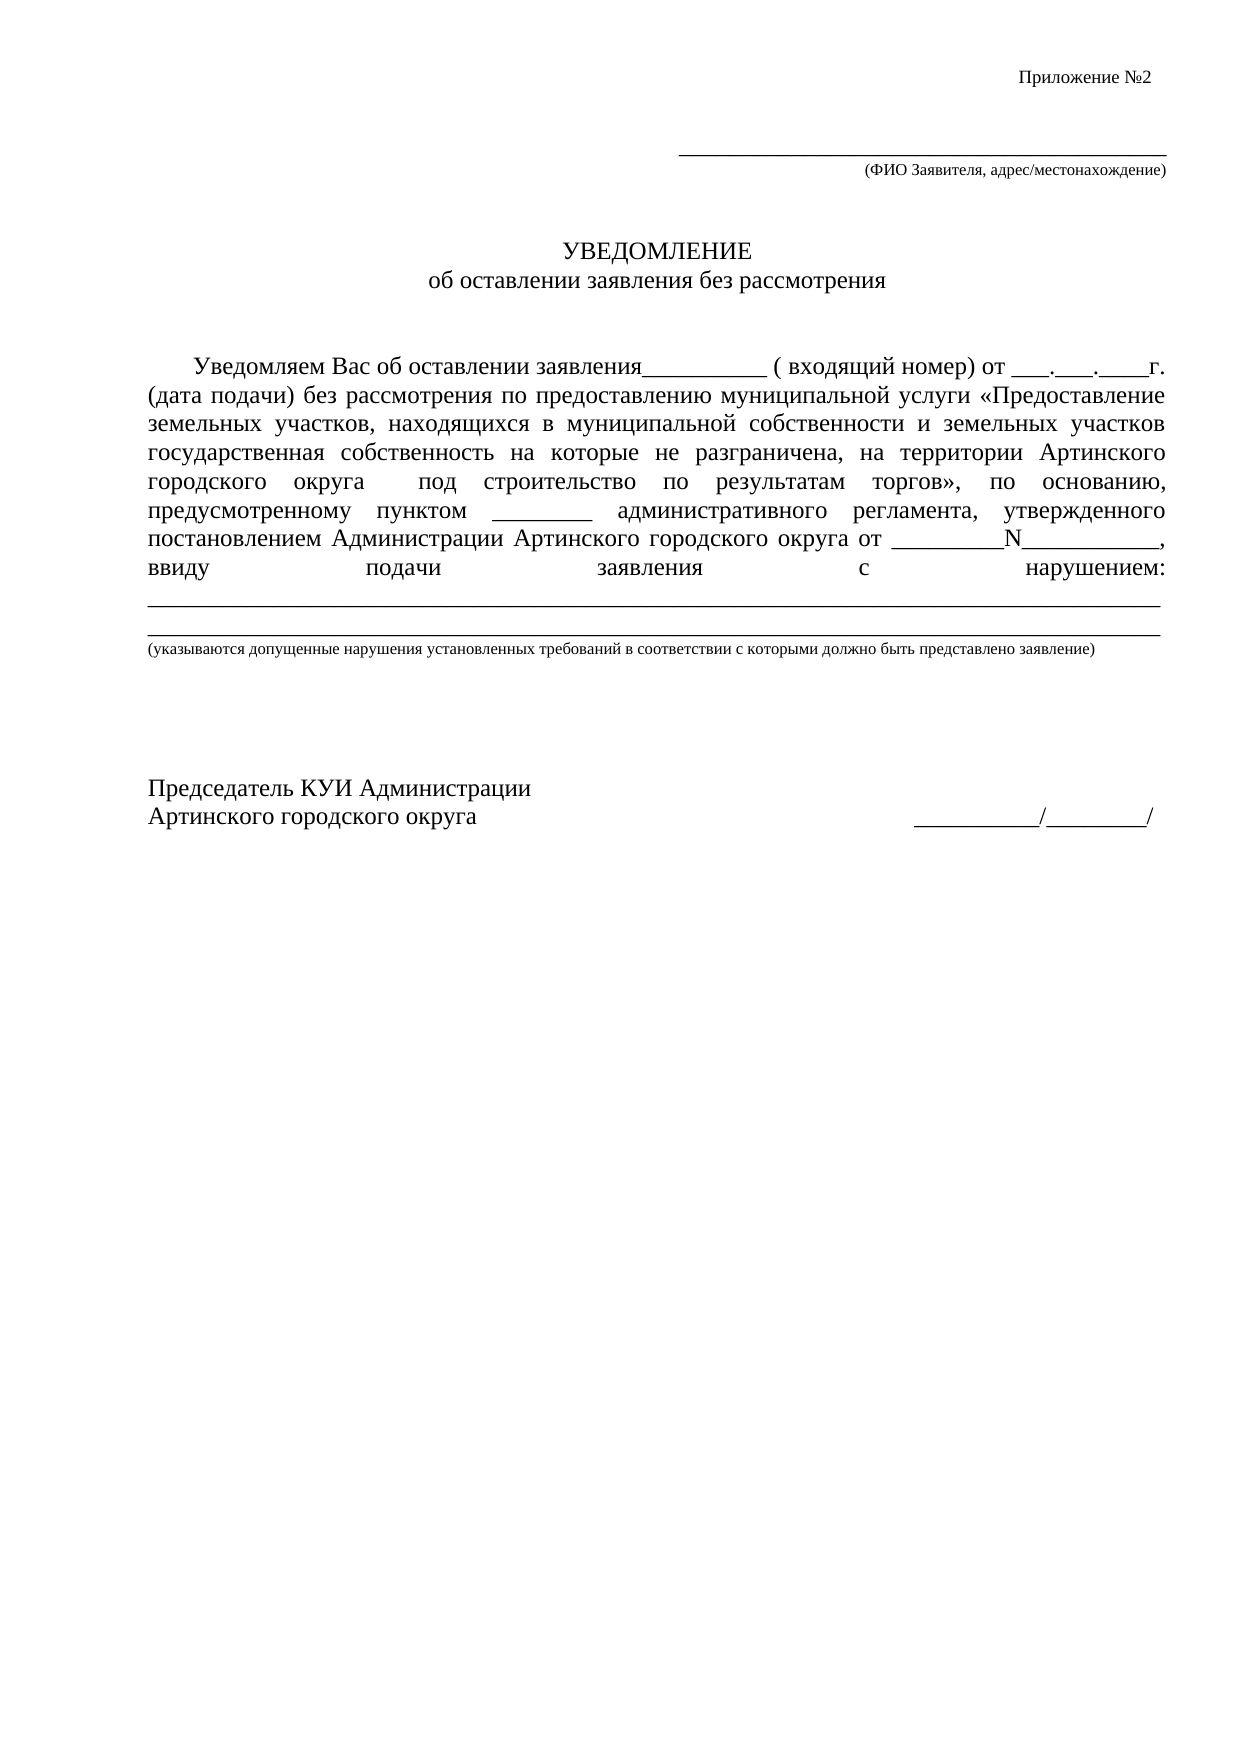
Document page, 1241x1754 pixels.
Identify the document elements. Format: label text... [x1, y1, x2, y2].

text Приложение №2 [679, 66, 1152, 87]
text (ФИО Заявителя, адрес/местонахождение) [148, 159, 1166, 178]
text _______________________________________ [148, 131, 1166, 159]
text Уведомляем Вас об оставлении заявления__________ ( входящий номер) от ___.___.____г. (дата подачи) без рассмотрения по предоставлению муниципальной услуги «Предоставление земельных участков, находящихся в муниципальной собственности и земельных участков государственная собственность на которые не разграничена, на территории Артинского городского округа под строительство по результатам торгов», по основанию, предусмотренному пунктом ________ административного регламента, утвержденного постановлением Администрации Артинского городского округа от _________N___________, ввиду подачи заявления с нарушением: _________________________________________________________________________________ _________________________________________________________________________________ (указываются допущенные нарушения установленных требований в соответствии с которыми должно быть представлено заявление) [148, 351, 1166, 658]
text Артинского городского округа __________/________/ [148, 801, 1166, 830]
text Председатель КУИ Администрации [148, 773, 1166, 801]
text об оставлении заявления без рассмотрения [148, 265, 1166, 293]
text УВЕДОМЛЕНИЕ [148, 236, 1166, 265]
